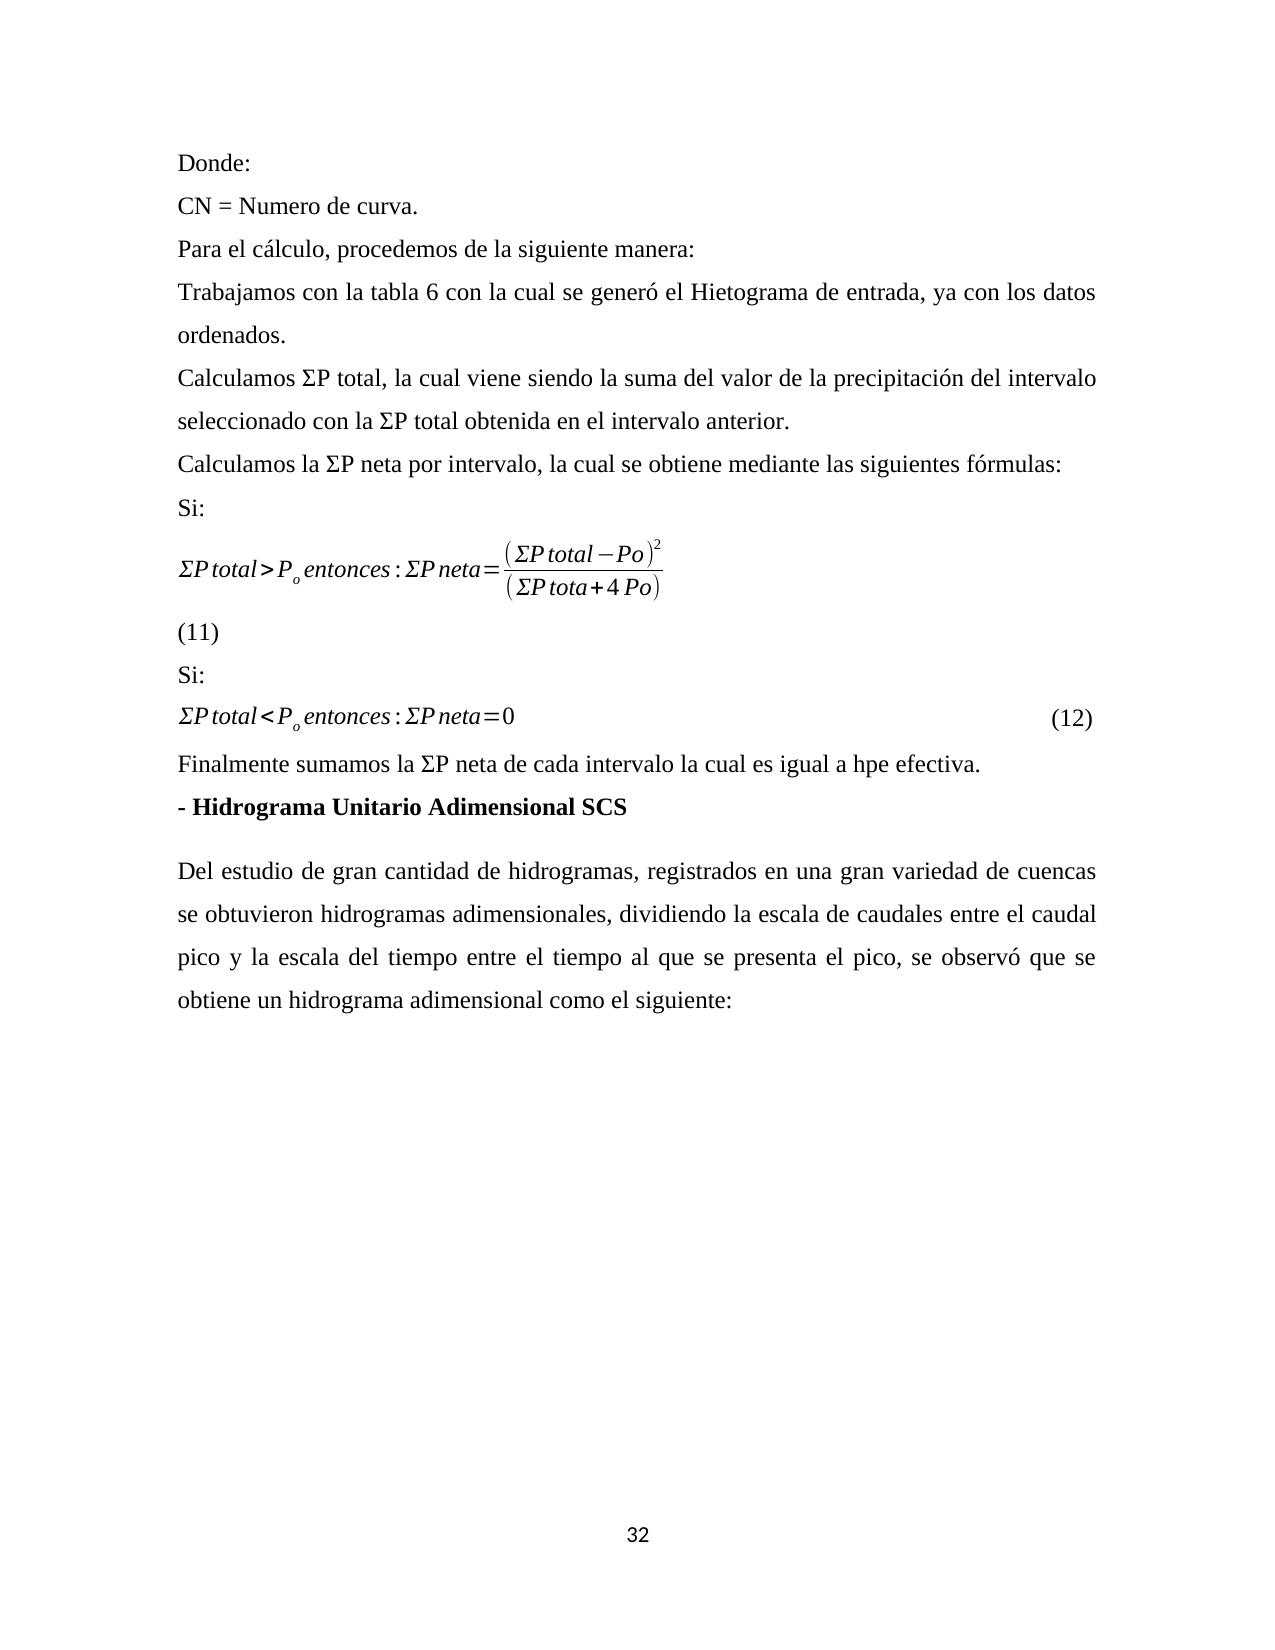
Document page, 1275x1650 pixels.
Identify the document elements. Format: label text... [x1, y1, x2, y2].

text CN = Numero de curva. [177, 191, 1098, 219]
text Calculamos la ƩP neta por intervalo, la cual se obtiene mediante las siguientes fórmulas: [177, 449, 1098, 478]
text Donde: [177, 148, 1098, 176]
text Si: [177, 493, 1098, 521]
text (12) [177, 703, 1098, 734]
text (11) [177, 536, 1098, 645]
text Finalmente sumamos la ƩP neta de cada intervalo la cual es igual a hpe efectiva. [177, 749, 1098, 777]
list Hidrograma Unitario Adimensional SCS [177, 792, 1098, 821]
text Del estudio de gran cantidad de hidrogramas, registrados en una gran variedad de cuencas se obtuvieron hidrogramas adimensionales, dividiendo la escala de caudales entre el caudal pico y la escala del tiempo entre el tiempo al que se presenta el pico, se observó que se obtiene un hidrograma adimensional como el siguiente: [177, 856, 1098, 1014]
text Trabajamos con la tabla 6 con la cual se generó el Hietograma de entrada, ya con los datos ordenados. [177, 277, 1098, 349]
text Para el cálculo, procedemos de la siguiente manera: [177, 234, 1098, 263]
text Calculamos ƩP total, la cual viene siendo la suma del valor de la precipitación del intervalo seleccionado con la ƩP total obtenida en el intervalo anterior. [177, 363, 1098, 435]
text Si: [177, 660, 1098, 688]
